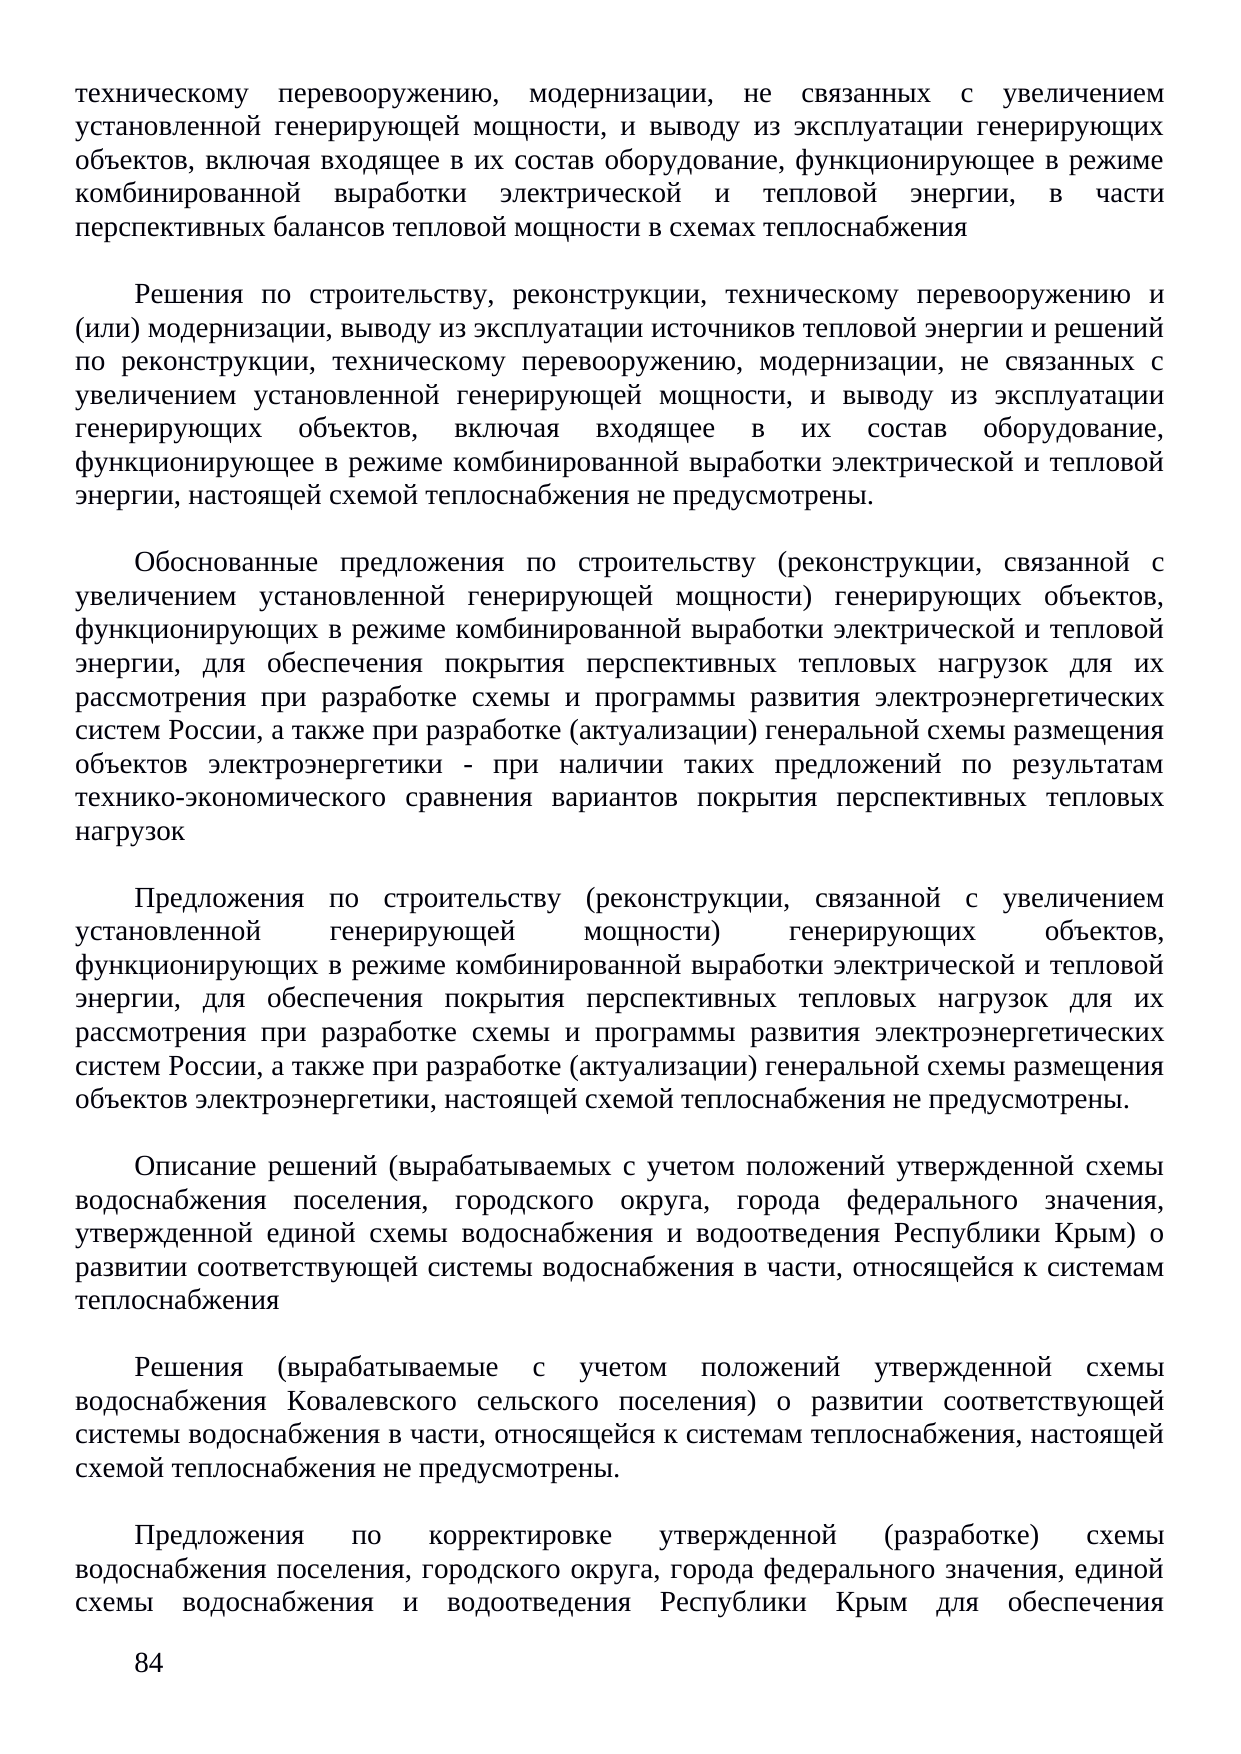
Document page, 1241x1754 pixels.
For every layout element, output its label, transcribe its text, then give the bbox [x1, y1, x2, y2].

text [75, 75, 1165, 243]
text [75, 1517, 1165, 1618]
text Обоснованные предложения по строительству (реконструкции, связанной с увеличением установленной генерирующей мощности) генерирующих объектов, функционирующих в режиме комбинированной выработки электрической и тепловой энергии, для обеспечения покрытия перспективных тепловых нагрузок для их рассмотрения при разработке схемы и программы развития электроэнергетических систем России, а также при разработке (актуализации) генеральной схемы размещения объектов электроэнергетики - при наличии таких предложений по результатам технико-экономического сравнения вариантов покрытия перспективных тепловых нагрузок [75, 544, 1165, 846]
text Решения по строительству, реконструкции, техническому перевооружению и (или) модернизации, выводу из эксплуатации источников тепловой энергии и решений по реконструкции, техническому перевооружению, модернизации, не связанных с увеличением установленной генерирующей мощности, и выводу из эксплуатации генерирующих объектов, включая входящее в их состав оборудование, функционирующее в режиме комбинированной выработки электрической и тепловой энергии, настоящей схемой теплоснабжения не предусмотрены. [75, 276, 1165, 511]
text Решения (вырабатываемые с учетом положений утвержденной схемы водоснабжения Ковалевского сельского поселения) о развитии соответствующей системы водоснабжения в части, относящейся к системам теплоснабжения, настоящей схемой теплоснабжения не предусмотрены. [75, 1349, 1165, 1484]
text Описание решений (вырабатываемых с учетом положений утвержденной схемы водоснабжения поселения, городского округа, города федерального значения, утвержденной единой схемы водоснабжения и водоотведения Республики Крым) о развитии соответствующей системы водоснабжения в части, относящейся к системам теплоснабжения [75, 1148, 1165, 1316]
text Предложения по строительству (реконструкции, связанной с увеличением установленной генерирующей мощности) генерирующих объектов, функционирующих в режиме комбинированной выработки электрической и тепловой энергии, для обеспечения покрытия перспективных тепловых нагрузок для их рассмотрения при разработке схемы и программы развития электроэнергетических систем России, а также при разработке (актуализации) генеральной схемы размещения объектов электроэнергетики, настоящей схемой теплоснабжения не предусмотрены. [75, 880, 1165, 1115]
